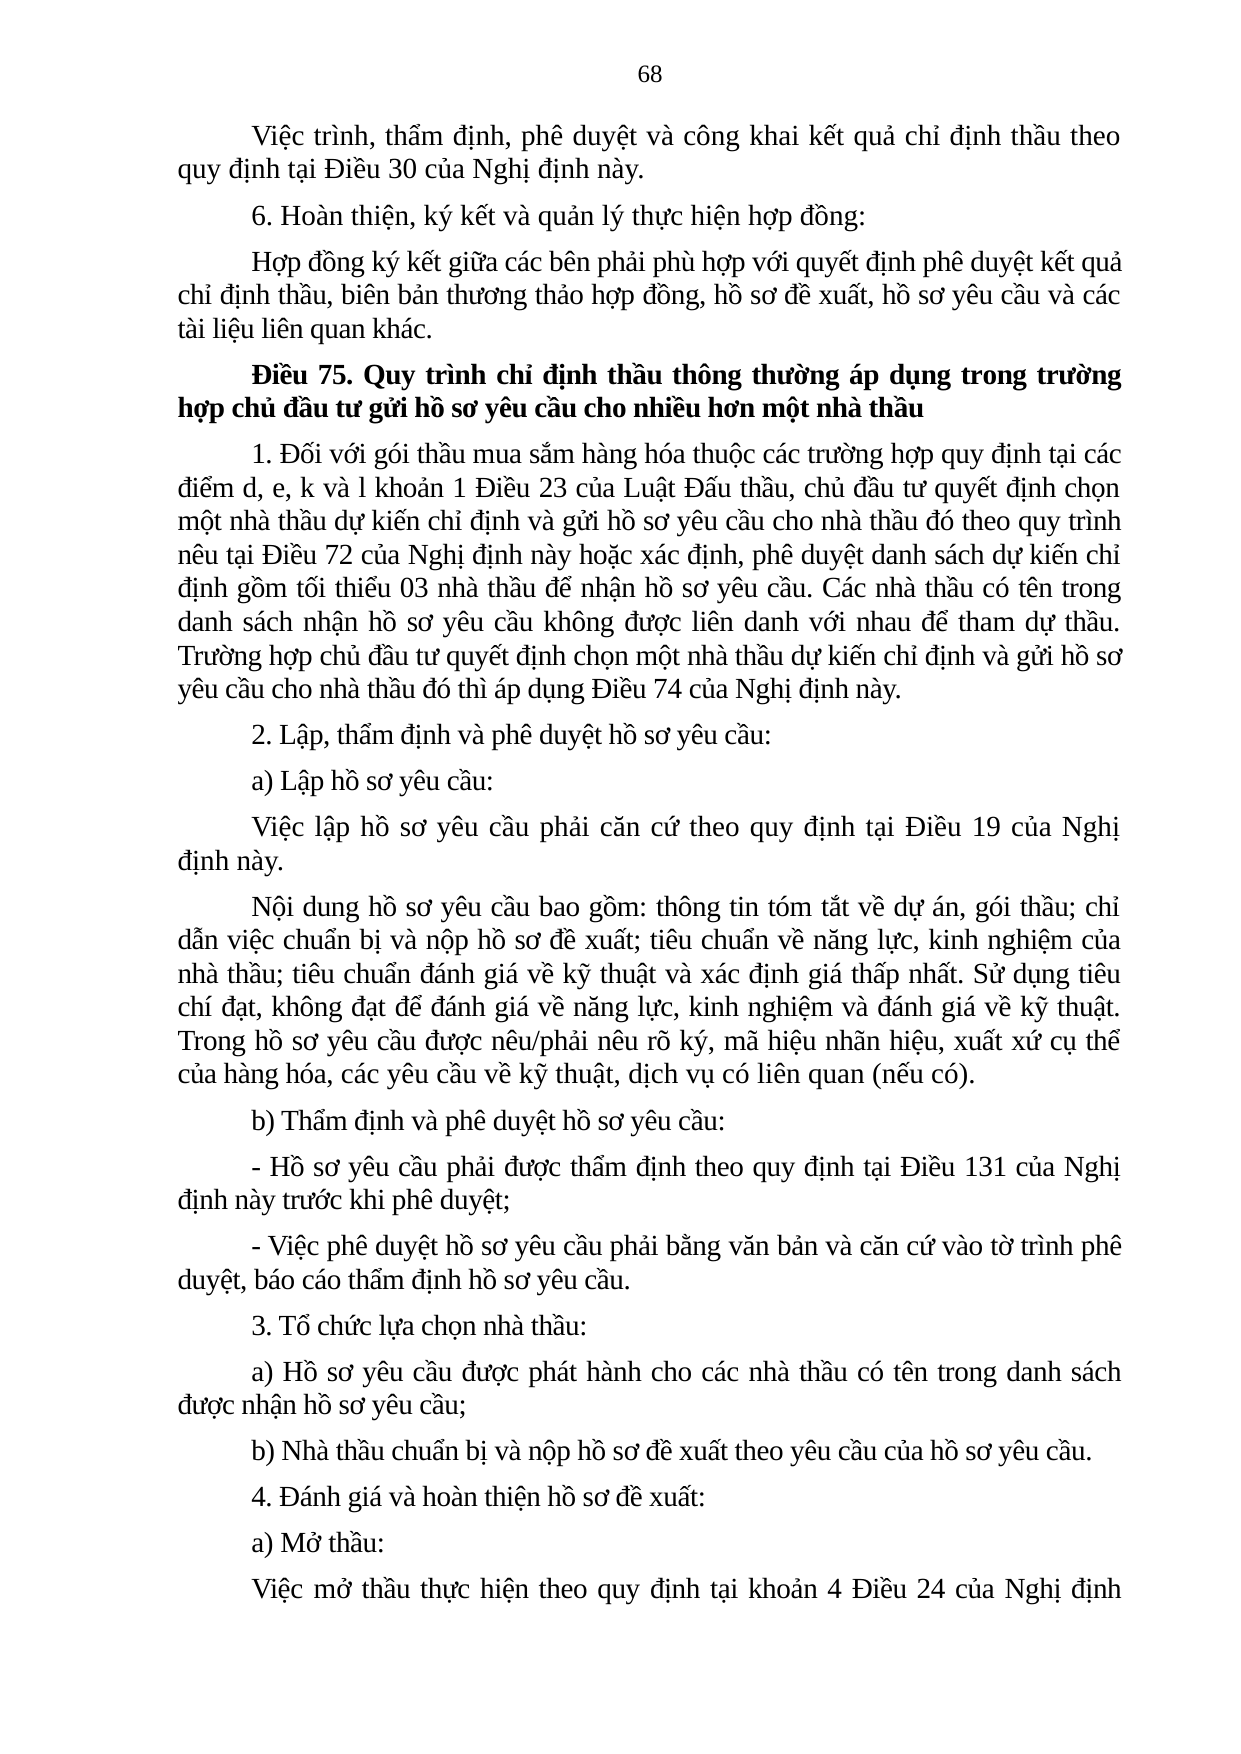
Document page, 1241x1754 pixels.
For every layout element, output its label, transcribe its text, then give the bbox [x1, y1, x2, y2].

text 6. Hoàn thiện, ký kết và quản lý thực hiện hợp đồng: [177, 198, 1122, 231]
text 2. Lập, thẩm định và phê duyệt hồ sơ yêu cầu: [177, 717, 1122, 751]
text a) Hồ sơ yêu cầu được phát hành cho các nhà thầu có tên trong danh sách được nhận hồ sơ yêu cầu; [177, 1354, 1122, 1421]
text 1. Đối với gói thầu mua sắm hàng hóa thuộc các trường hợp quy định tại các điểm d, e, k và l khoản 1 Điều 23 của Luật Đấu thầu, chủ đầu tư quyết định chọn một nhà thầu dự kiến chỉ định và gửi hồ sơ yêu cầu cho nhà thầu đó theo quy trình nêu tại Điều 72 của Nghị định này hoặc xác định, phê duyệt danh sách dự kiến chỉ định gồm tối thiểu 03 nhà thầu để nhận hồ sơ yêu cầu. Các nhà thầu có tên trong danh sách nhận hồ sơ yêu cầu không được liên danh với nhau để tham dự thầu. Trường hợp chủ đầu tư quyết định chọn một nhà thầu dự kiến chỉ định và gửi hồ sơ yêu cầu cho nhà thầu đó thì áp dụng Điều 74 của Nghị định này. [177, 436, 1122, 705]
text 3. Tổ chức lựa chọn nhà thầu: [177, 1308, 1122, 1341]
text - Hồ sơ yêu cầu phải được thẩm định theo quy định tại Điều 131 của Nghị định này trước khi phê duyệt; [177, 1149, 1122, 1216]
text b) Thẩm định và phê duyệt hồ sơ yêu cầu: [177, 1103, 1122, 1136]
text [177, 1572, 1122, 1605]
text a) Mở thầu: [177, 1526, 1122, 1559]
text Việc lập hồ sơ yêu cầu phải căn cứ theo quy định tại Điều 19 của Nghị định này. [177, 809, 1122, 876]
text Hợp đồng ký kết giữa các bên phải phù hợp với quyết định phê duyệt kết quả chỉ định thầu, biên bản thương thảo hợp đồng, hồ sơ đề xuất, hồ sơ yêu cầu và các tài liệu liên quan khác. [177, 244, 1122, 344]
text - Việc phê duyệt hồ sơ yêu cầu phải bằng văn bản và căn cứ vào tờ trình phê duyệt, báo cáo thẩm định hồ sơ yêu cầu. [177, 1228, 1122, 1295]
text b) Nhà thầu chuẩn bị và nộp hồ sơ đề xuất theo yêu cầu của hồ sơ yêu cầu. [177, 1433, 1122, 1467]
subtitle Điều 75. Quy trình chỉ định thầu thông thường áp dụng trong trường hợp chủ đầu tư gửi hồ sơ yêu cầu cho nhiều hơn một nhà thầu [177, 357, 1122, 424]
text Việc trình, thẩm định, phê duyệt và công khai kết quả chỉ định thầu theo quy định tại Điều 30 của Nghị định này. [177, 118, 1122, 185]
text 4. Đánh giá và hoàn thiện hồ sơ đề xuất: [177, 1479, 1122, 1513]
text a) Lập hồ sơ yêu cầu: [177, 763, 1122, 797]
text Nội dung hồ sơ yêu cầu bao gồm: thông tin tóm tắt về dự án, gói thầu; chỉ dẫn việc chuẩn bị và nộp hồ sơ đề xuất; tiêu chuẩn về năng lực, kinh nghiệm của nhà thầu; tiêu chuẩn đánh giá về kỹ thuật và xác định giá thấp nhất. Sử dụng tiêu chí đạt, không đạt để đánh giá về năng lực, kinh nghiệm và đánh giá về kỹ thuật. Trong hồ sơ yêu cầu được nêu/phải nêu rõ ký, mã hiệu nhãn hiệu, xuất xứ cụ thể của hàng hóa, các yêu cầu về kỹ thuật, dịch vụ có liên quan (nếu có). [177, 889, 1122, 1090]
